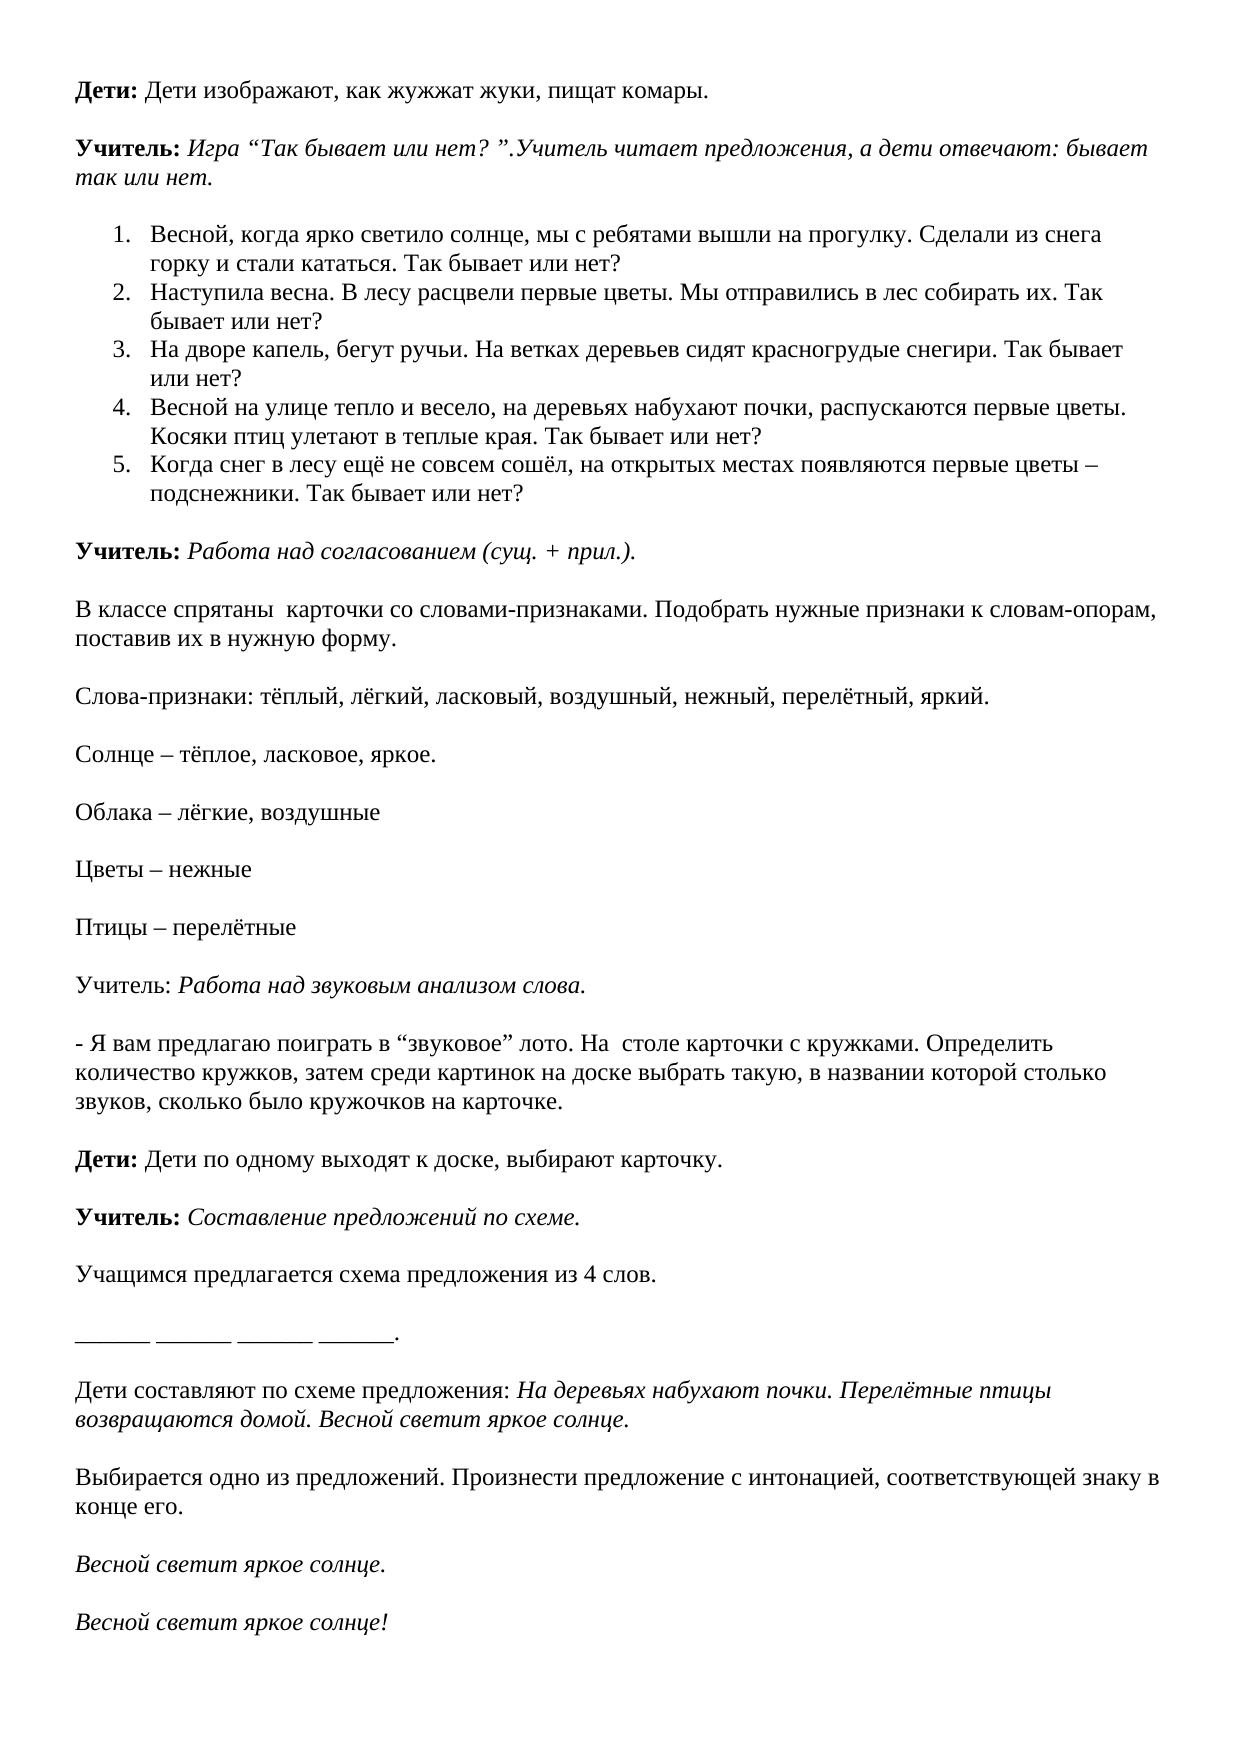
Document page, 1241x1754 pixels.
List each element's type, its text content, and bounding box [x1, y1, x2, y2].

list Весной на улице тепло и весело, на деревьях набухают почки, распускаются первые цветы. Косяки птиц улетают в теплые края. Так бывает или нет? [112, 392, 1165, 449]
text Дети: Дети изображают, как жужжат жуки, пищат комары. [75, 75, 1165, 104]
text ______ ______ ______ ______. [75, 1317, 1165, 1346]
text Учитель: Работа над согласованием (сущ. + прил.). [75, 536, 1165, 565]
text Весной светит яркое солнце! [75, 1607, 1165, 1635]
list Когда снег в лесу ещё не совсем сошёл, на открытых местах появляются первые цветы – подснежники. Так бывает или нет? [112, 449, 1165, 507]
text Птицы – перелётные [75, 912, 1165, 941]
text Учитель: Работа над звуковым анализом слова. [75, 970, 1165, 999]
text - Я вам предлагаю поиграть в “звуковое” лото. На столе карточки с кружками. Определить количество кружков, затем среди картинок на доске выбрать такую, в названии которой столько звуков, сколько было кружочков на карточке. [75, 1028, 1165, 1114]
text В классе спрятаны карточки со словами-признаками. Подобрать нужные признаки к словам-опорам, поставив их в нужную форму. [75, 594, 1165, 652]
text Учащимся предлагается схема предложения из 4 слов. [75, 1259, 1165, 1288]
text Дети: Дети по одному выходят к доске, выбирают карточку. [75, 1144, 1165, 1172]
text Облака – лёгкие, воздушные [75, 797, 1165, 825]
text Учитель: Составление предложений по схеме. [75, 1202, 1165, 1230]
list Весной, когда ярко светило солнце, мы с ребятами вышли на прогулку. Сделали из снега горку и стали кататься. Так бывает или нет? [112, 219, 1165, 277]
text Выбирается одно из предложений. Произнести предложение с интонацией, соответствующей знаку в конце его. [75, 1462, 1165, 1519]
list На дворе капель, бегут ручьи. На ветках деревьев сидят красногрудые снегири. Так бывает или нет? [112, 334, 1165, 392]
text Учитель: Игра “Так бывает или нет? ”.Учитель читает предложения, а дети отвечают: бывает так или нет. [75, 133, 1165, 190]
text Дети составляют по схеме предложения: На деревьях набухают почки. Перелётные птицы возвращаются домой. Весной светит яркое солнце. [75, 1375, 1165, 1433]
text Весной светит яркое солнце. [75, 1549, 1165, 1577]
list Наступила весна. В лесу расцвели первые цветы. Мы отправились в лес собирать их. Так бывает или нет? [112, 277, 1165, 334]
text Солнце – тёплое, ласковое, яркое. [75, 739, 1165, 767]
text Слова-признаки: тёплый, лёгкий, ласковый, воздушный, нежный, перелётный, яркий. [75, 681, 1165, 709]
text Цветы – нежные [75, 854, 1165, 883]
